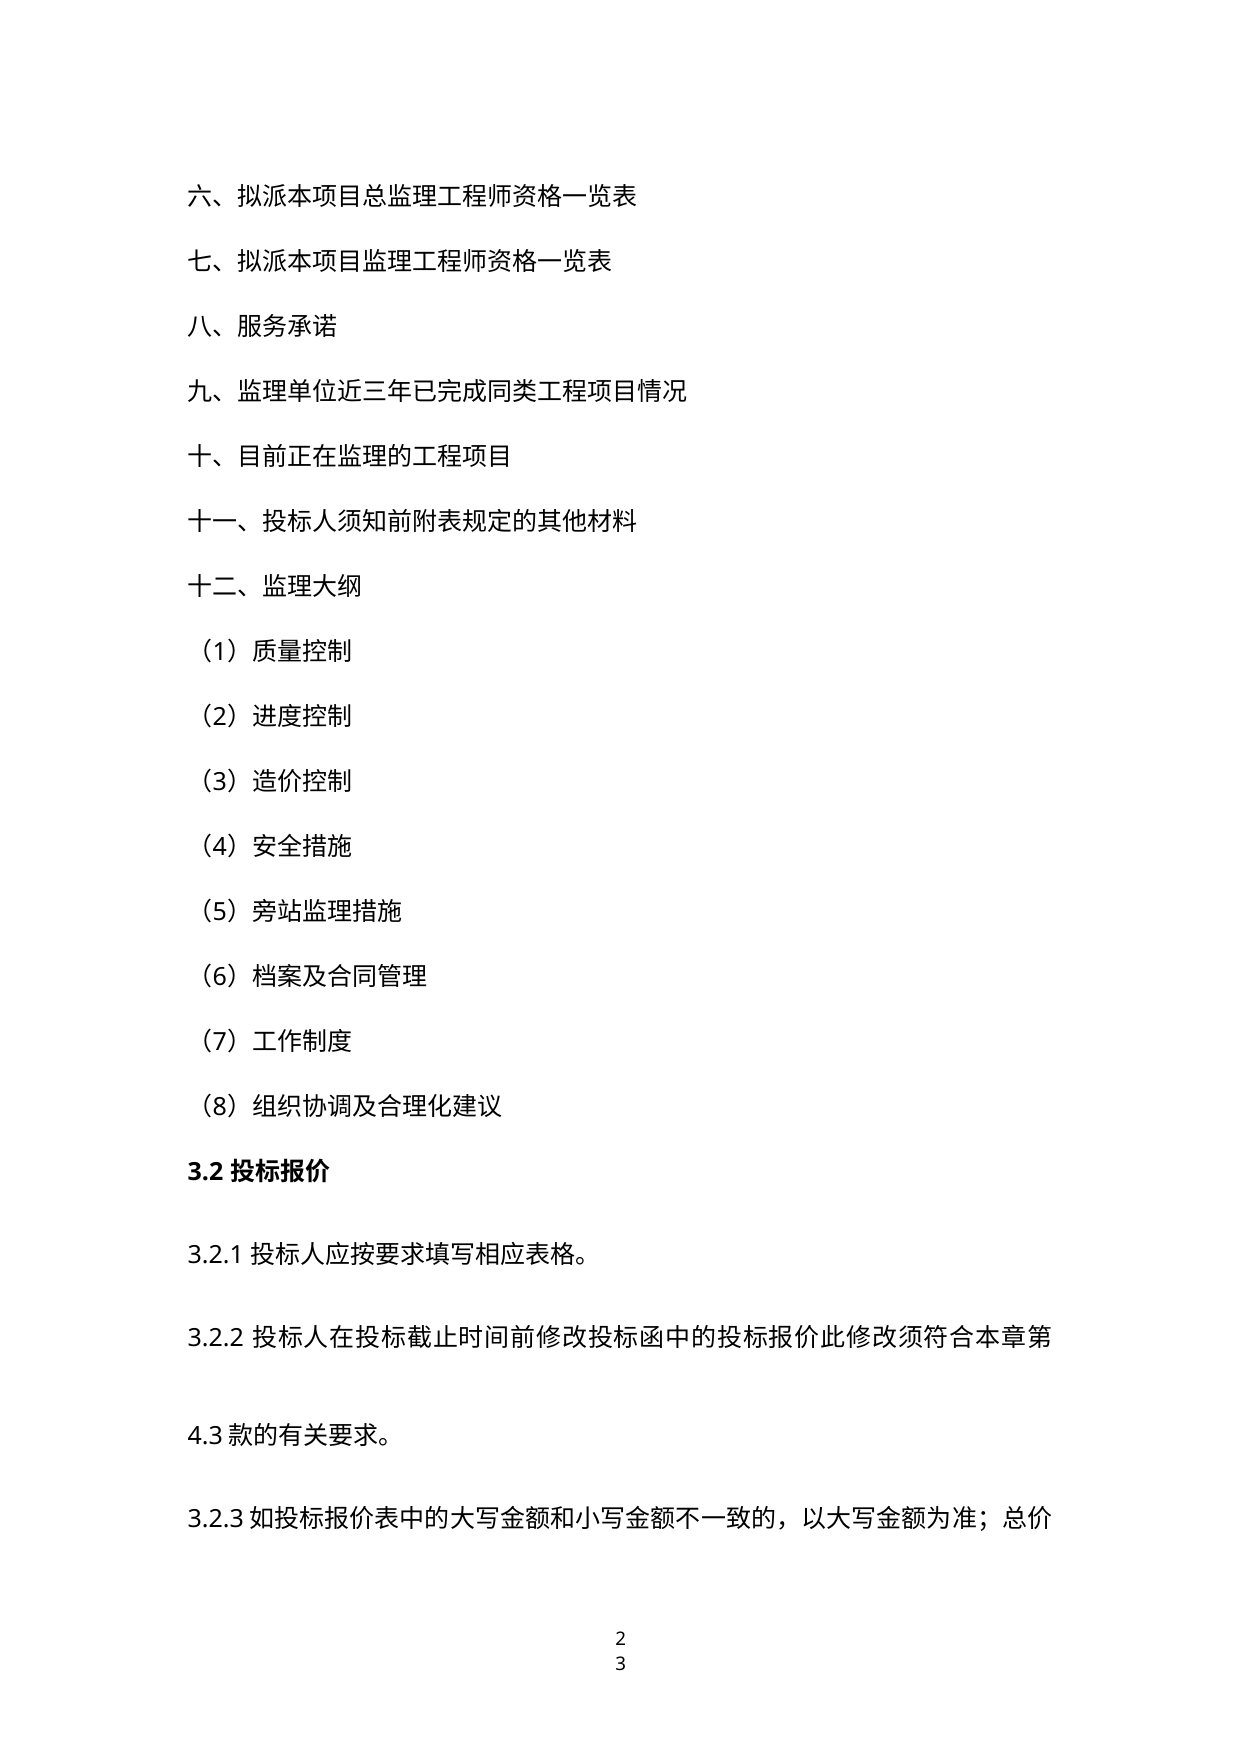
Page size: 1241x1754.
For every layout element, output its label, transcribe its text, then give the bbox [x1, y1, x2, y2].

text 十一、投标人须知前附表规定的其他材料 [187, 487, 1053, 552]
text 3.2 投标报价 [187, 1137, 1053, 1202]
text （8）组织协调及合理化建议 [187, 1072, 1053, 1137]
text 十、目前正在监理的工程项目 [187, 422, 1053, 487]
text （3）造价控制 [187, 747, 1053, 812]
text （7）工作制度 [187, 1007, 1053, 1072]
text （4）安全措施 [187, 812, 1053, 877]
text 3.2.2 投标人在投标截止时间前修改投标函中的投标报价此修改须符合本章第4.3款的有关要求。 [187, 1303, 1053, 1466]
text 六、拟派本项目总监理工程师资格一览表 [187, 162, 1053, 227]
text 九、监理单位近三年已完成同类工程项目情况 [187, 357, 1053, 422]
text 3.2.1 投标人应按要求填写相应表格。 [187, 1220, 1053, 1285]
text （6）档案及合同管理 [187, 942, 1053, 1007]
text （5）旁站监理措施 [187, 877, 1053, 942]
text 八、服务承诺 [187, 292, 1053, 357]
text （2）进度控制 [187, 682, 1053, 747]
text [187, 1484, 1053, 1549]
text 七、拟派本项目监理工程师资格一览表 [187, 227, 1053, 292]
text （1）质量控制 [187, 617, 1053, 682]
text 十二、监理大纲 [187, 552, 1053, 617]
